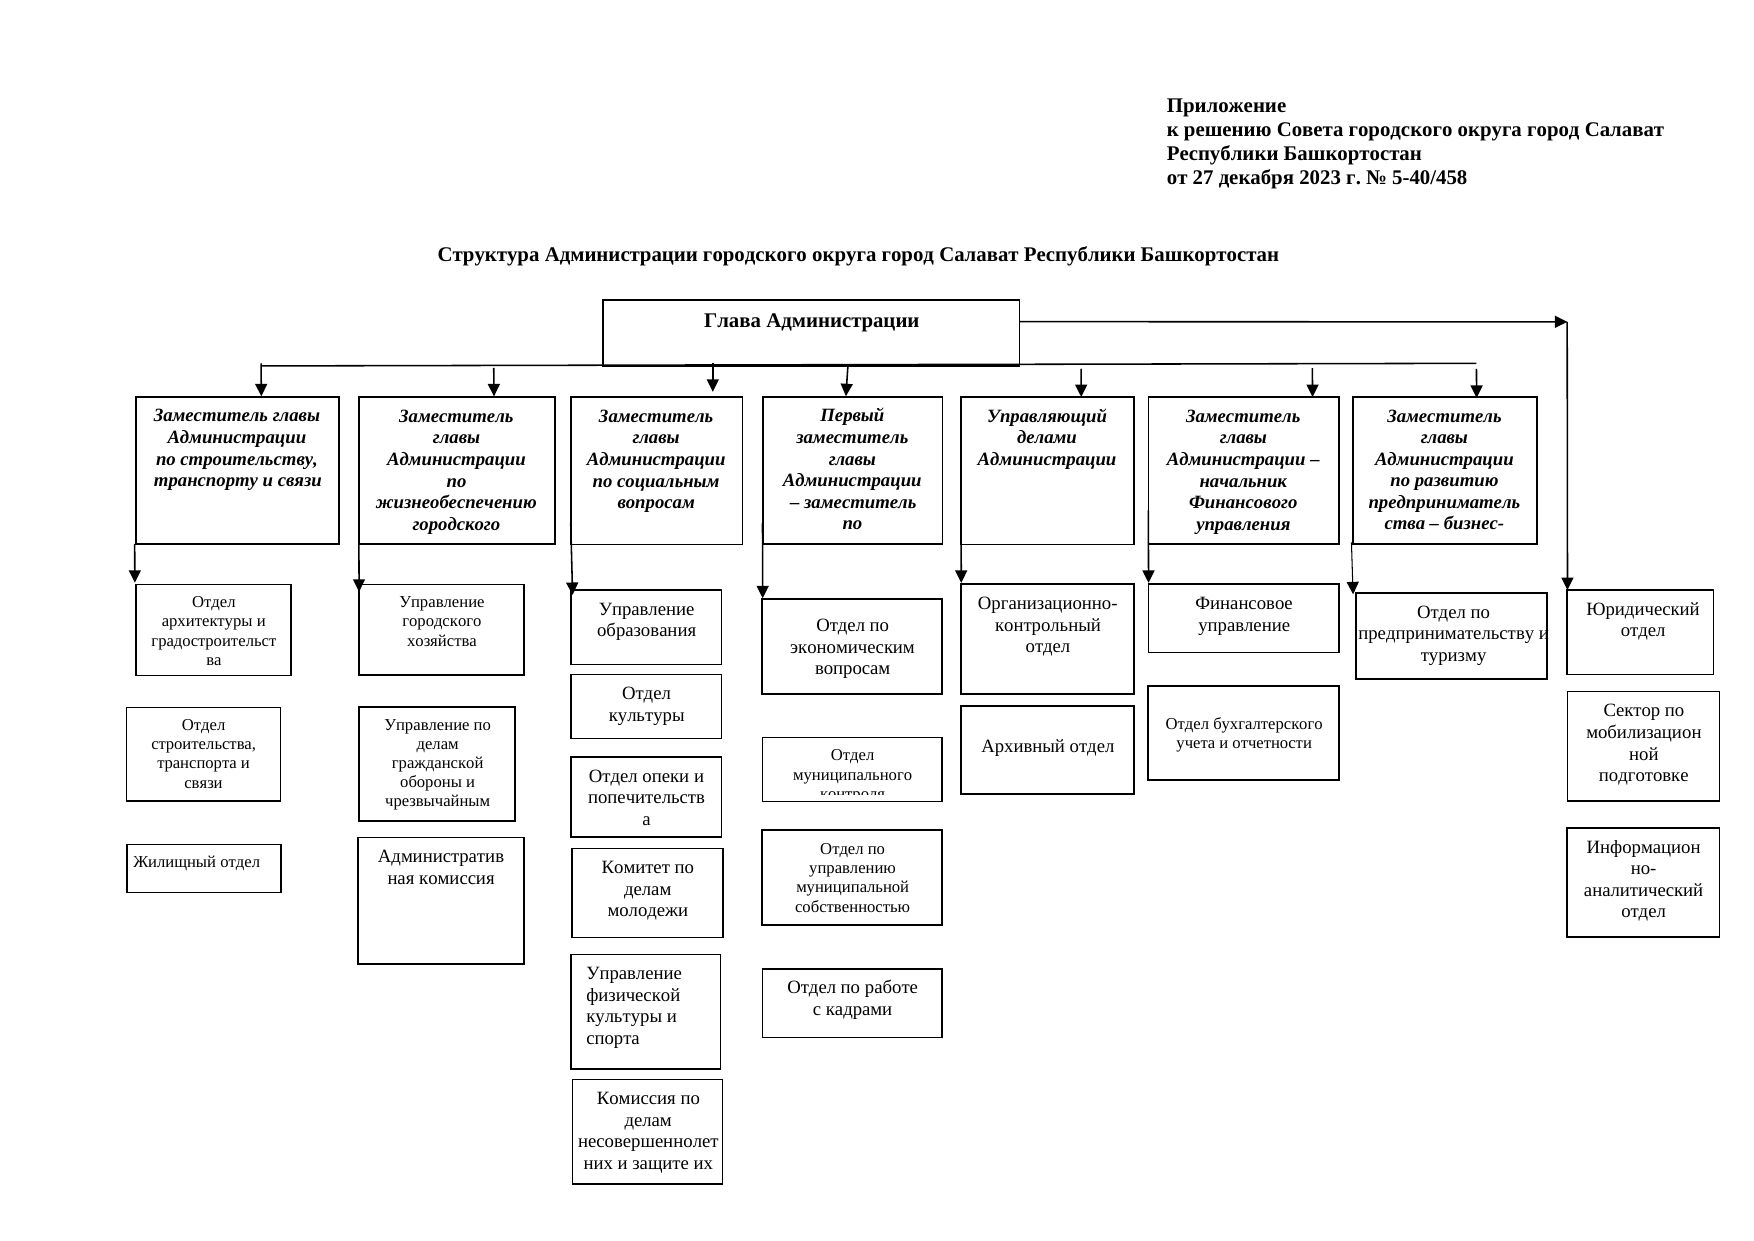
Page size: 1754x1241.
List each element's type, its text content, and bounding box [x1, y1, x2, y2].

text Приложение [0, 93, 1717, 117]
text от 27 декабря 2023 г. № 5-40/458 [0, 165, 1717, 189]
text Структура Администрации городского округа город Салават Республики Башкортостан [0, 242, 1717, 266]
text Республики Башкортостан [0, 141, 1717, 165]
text к решению Совета городского округа город Салават [0, 117, 1717, 141]
